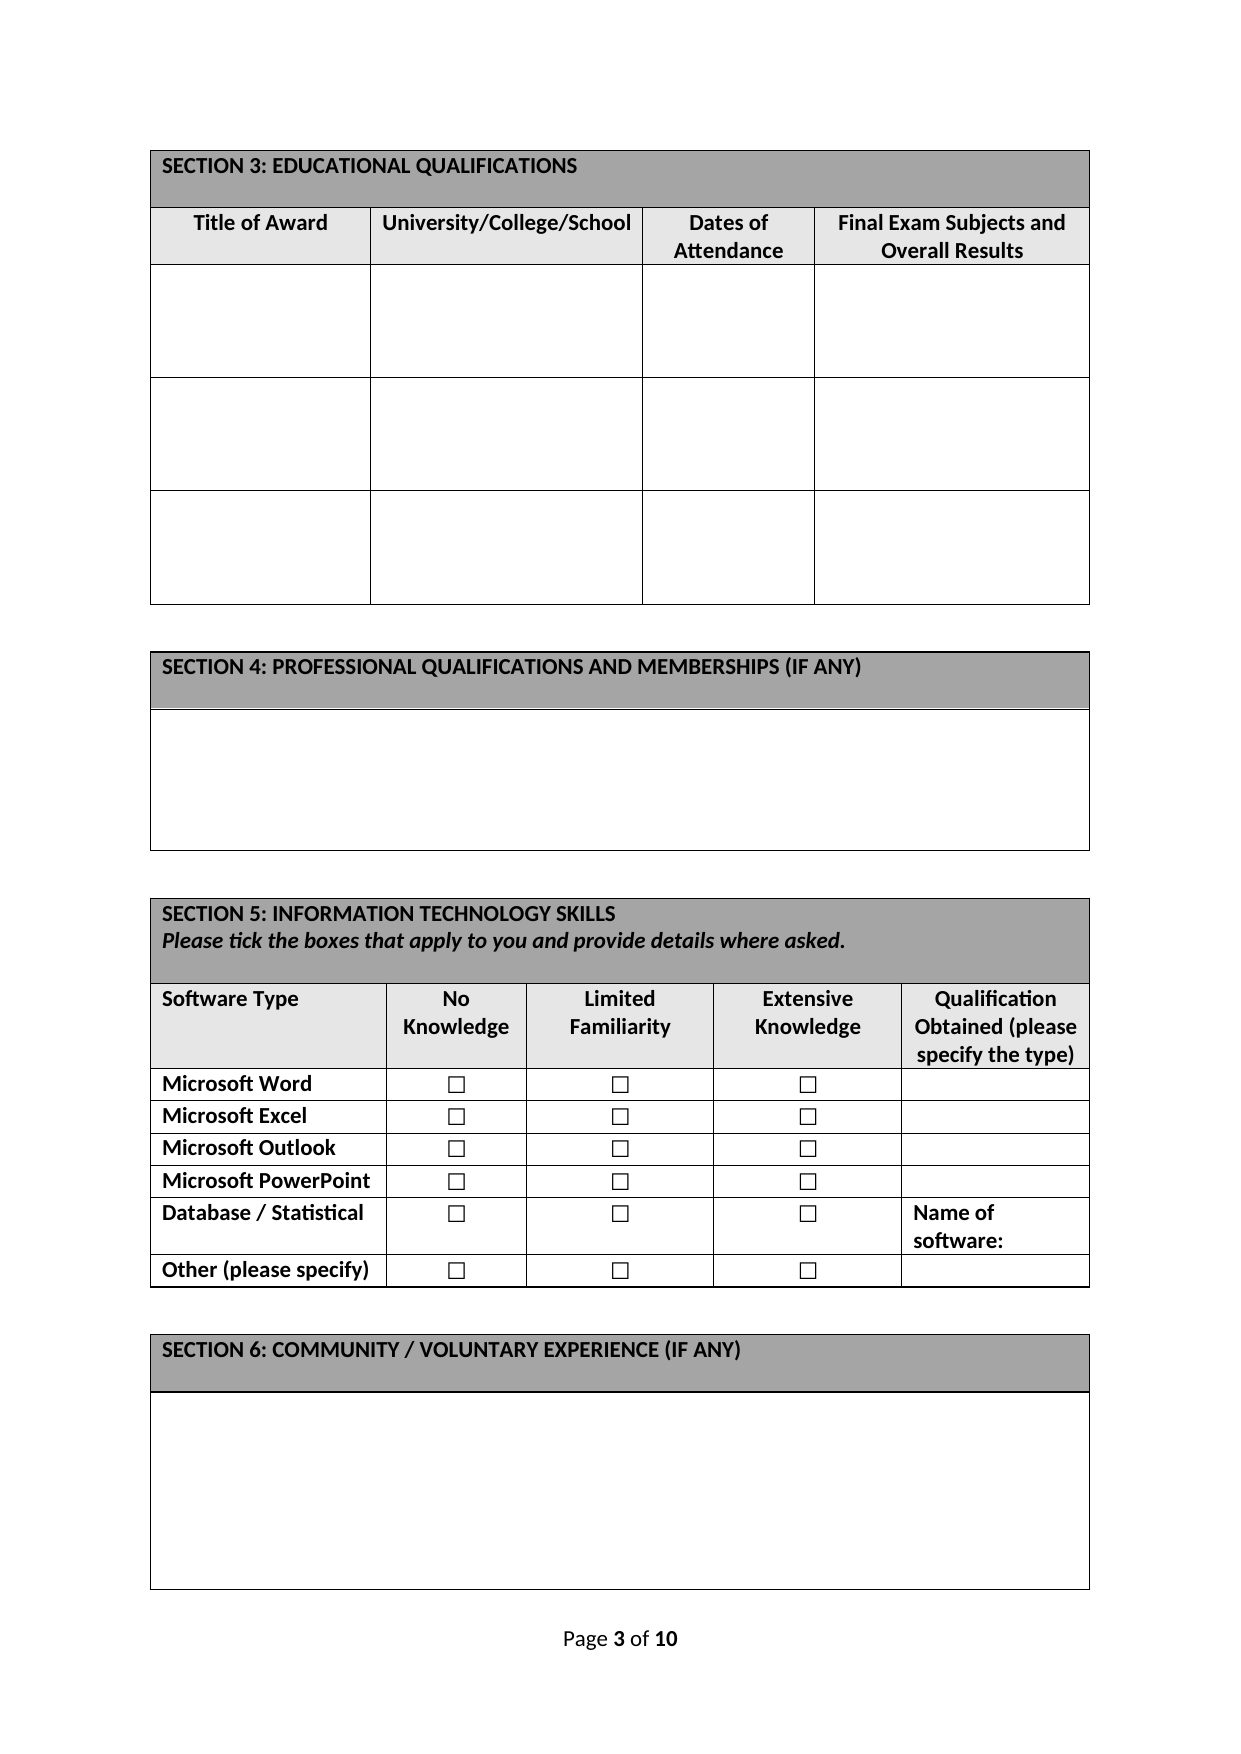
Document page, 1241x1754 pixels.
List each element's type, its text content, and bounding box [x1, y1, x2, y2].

table_cell [902, 1069, 1089, 1100]
table_header SECTION 6: COMMUNITY / VOLUNTARY EXPERIENCE (IF ANY) [151, 1335, 1089, 1391]
table_cell [643, 265, 814, 377]
table_cell Microsoft Excel [151, 1101, 386, 1132]
table_cell Database / Statistical [151, 1198, 386, 1254]
table_cell Title of Award [151, 208, 370, 264]
table_cell Other (please specify) [151, 1255, 386, 1286]
table_cell [371, 491, 642, 603]
table_cell [902, 1134, 1089, 1165]
table_cell Name of software: [902, 1198, 1089, 1254]
table_cell Microsoft Word [151, 1069, 386, 1100]
table_cell [151, 378, 370, 490]
table_cell [815, 491, 1089, 603]
table_cell [151, 710, 1089, 850]
table_header SECTION 5: INFORMATION TECHNOLOGY SKILLS Please tick the boxes that apply to you and provide details where asked. [151, 899, 1089, 983]
table_header SECTION 4: PROFESSIONAL QUALIFICATIONS AND MEMBERSHIPS (IF ANY) [151, 653, 1089, 708]
table_cell Microsoft PowerPoint [151, 1166, 386, 1197]
table_cell [902, 1166, 1089, 1197]
table_cell [151, 1393, 1089, 1588]
table_cell Final Exam Subjects and Overall Results [815, 208, 1089, 264]
table_header SECTION 3: EDUCATIONAL QUALIFICATIONS [151, 151, 1089, 207]
table_cell [151, 265, 370, 377]
table_cell [902, 1255, 1089, 1286]
table_cell University/College/School [371, 208, 642, 264]
table_cell Limited Familiarity [527, 984, 713, 1068]
table_cell [151, 491, 370, 603]
table_cell No Knowledge [387, 984, 526, 1068]
table_cell [643, 491, 814, 603]
table_cell [902, 1101, 1089, 1132]
table_cell Software Type [151, 984, 386, 1068]
table_cell [371, 265, 642, 377]
table_cell Dates of Attendance [643, 208, 814, 264]
table_cell [643, 378, 814, 490]
table_cell [815, 265, 1089, 377]
table_cell [815, 378, 1089, 490]
table_cell Qualification Obtained (please specify the type) [902, 984, 1089, 1068]
table_cell Extensive Knowledge [714, 984, 901, 1068]
table_cell Microsoft Outlook [151, 1134, 386, 1165]
table_cell [371, 378, 642, 490]
